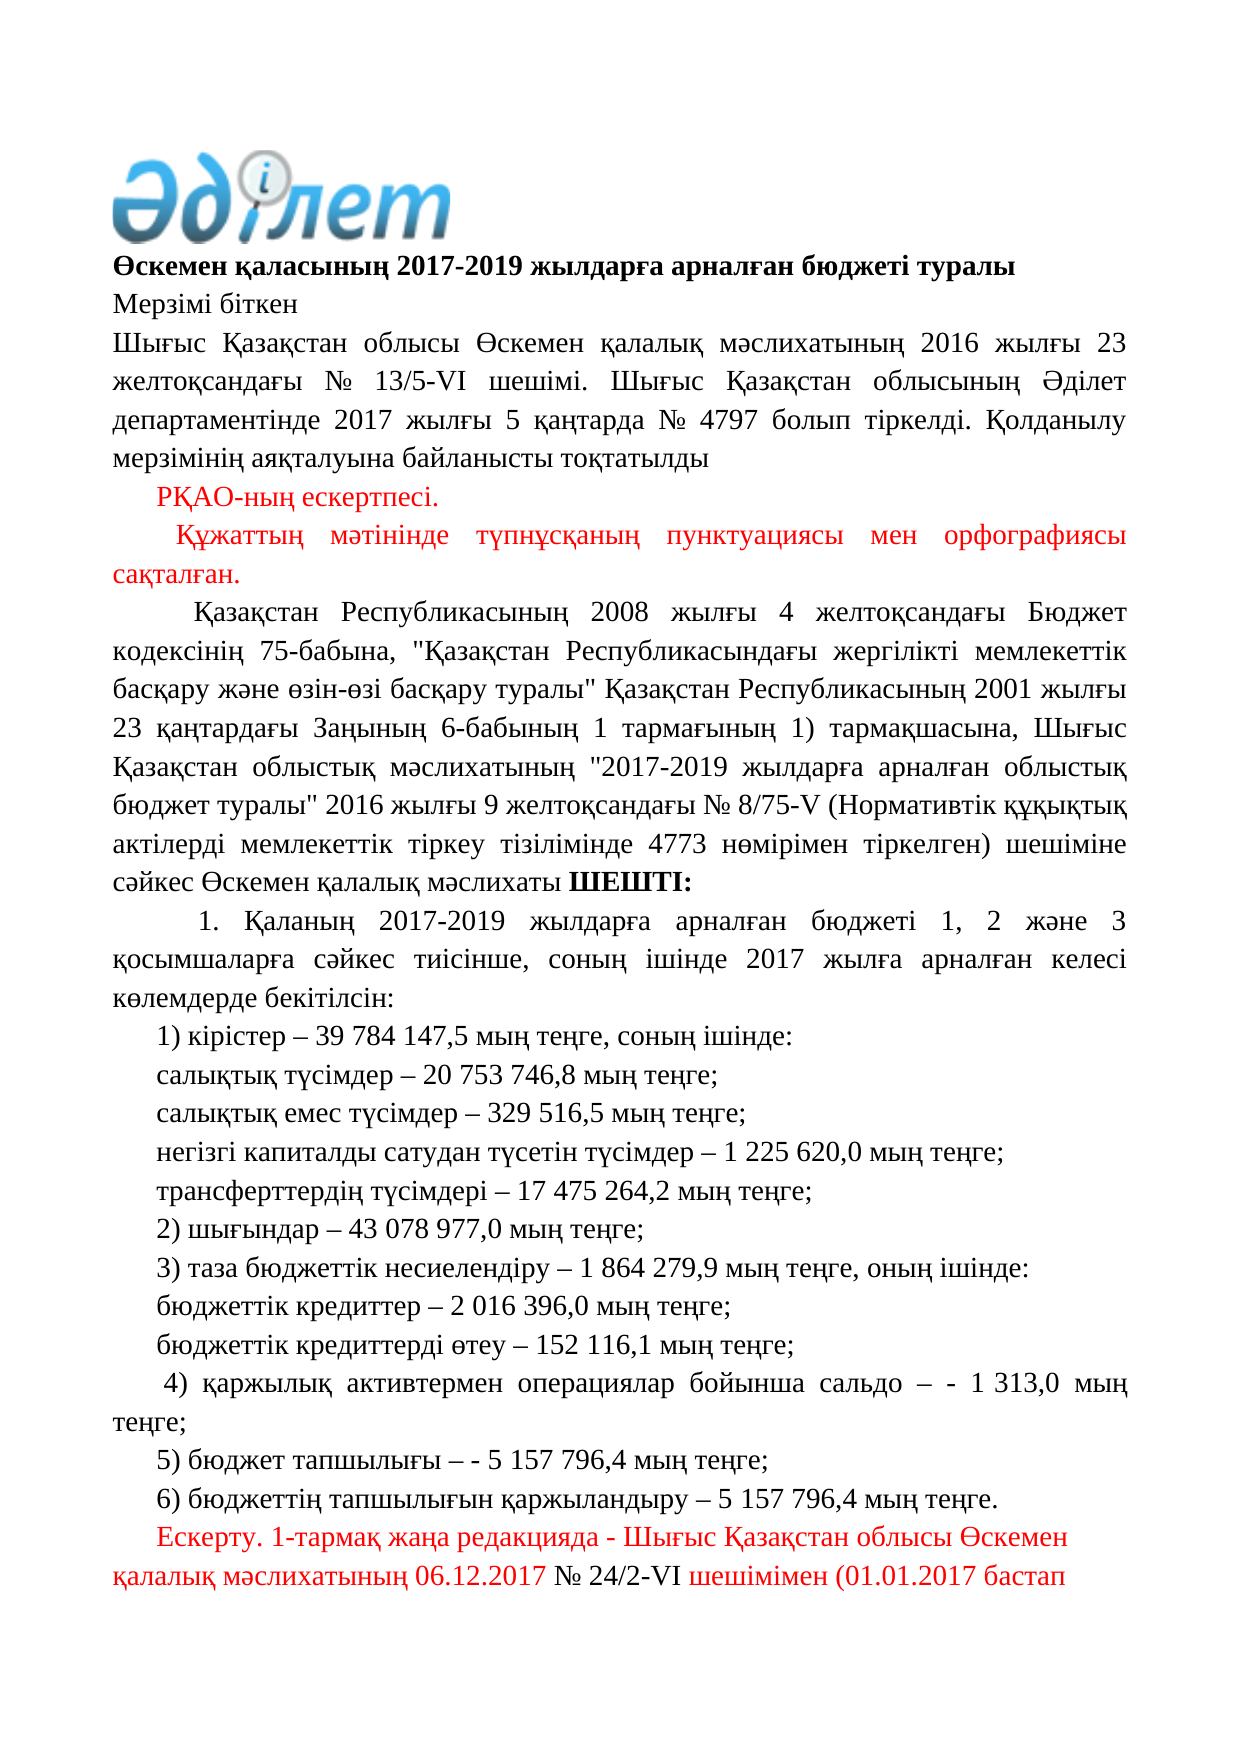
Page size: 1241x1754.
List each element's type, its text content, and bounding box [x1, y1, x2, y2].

text Шығыс Қазақстан облысы Өскемен қалалық мәслихатының 2016 жылғы 23 желтоқсандағы № 13/5-VI шешімі. Шығыс Қазақстан облысының Әділет департаментінде 2017 жылғы 5 қаңтарда № 4797 болып тіркелді. Қолданылу мерзімінің аяқталуына байланысты тоқтатылды [112, 325, 1128, 474]
text 4) қаржылық активтермен операциялар бойынша сальдо – - 1 313,0 мың теңге; [112, 1365, 1128, 1437]
text Мерзімі біткен [112, 286, 1128, 320]
text бюджеттік кредиттер – 2 016 396,0 мың теңге; [112, 1288, 1128, 1322]
text 1) кірістер – 39 784 147,5 мың теңге, соның ішінде: [112, 1018, 1128, 1052]
text салықтық түсімдер – 20 753 746,8 мың теңге; [112, 1057, 1128, 1091]
text 2) шығындар – 43 078 977,0 мың теңге; [112, 1211, 1128, 1245]
picture [112, 150, 451, 244]
text Қазақстан Республикасының 2008 жылғы 4 желтоқсандағы Бюджет кодексінің 75-бабына, "Қазақстан Республикасындағы жергілікті мемлекеттік басқару және өзін-өзі басқару туралы" Қазақстан Республикасының 2001 жылғы 23 қаңтардағы Заңының 6-бабының 1 тармағының 1) тармақшасына, Шығыс Қазақстан облыстық мәслихатының "2017-2019 жылдарға арналған облыстық бюджет туралы" 2016 жылғы 9 желтоқсандағы № 8/75-V (Нормативтік құқықтық актілерді мемлекеттік тіркеу тізілімінде 4773 нөмірімен тіркелген) шешіміне сәйкес Өскемен қалалық мәслихаты ШЕШТІ: [112, 594, 1128, 898]
text 5) бюджет тапшылығы – - 5 157 796,4 мың теңге; [112, 1442, 1128, 1476]
text бюджеттік кредиттерді өтеу – 152 116,1 мың теңге; [112, 1327, 1128, 1360]
text 3) таза бюджеттік несиелендіру – 1 864 279,9 мың теңге, оның ішінде: [112, 1250, 1128, 1283]
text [112, 1519, 1128, 1592]
text 1. Қаланың 2017-2019 жылдарға арналған бюджеті 1, 2 және 3 қосымшаларға сәйкес тиісінше, соның ішінде 2017 жылға арналған келесі көлемдерде бекітілсін: [112, 903, 1128, 1013]
text трансферттердің түсімдері – 17 475 264,2 мың теңге; [112, 1173, 1128, 1206]
text РҚАО-ның ескертпесі. [112, 479, 1128, 512]
text Өскемен қаласының 2017-2019 жылдарға арналған бюджеті туралы [112, 248, 1128, 281]
text Құжаттың мәтінінде түпнұсқаның пунктуациясы мен орфографиясы сақталған. [112, 517, 1128, 589]
text 6) бюджеттің тапшылығын қаржыландыру – 5 157 796,4 мың теңге. [112, 1481, 1128, 1514]
text негізгі капиталды сатудан түсетін түсімдер – 1 225 620,0 мың теңге; [112, 1134, 1128, 1168]
text салықтық емес түсімдер – 329 516,5 мың теңге; [112, 1096, 1128, 1129]
